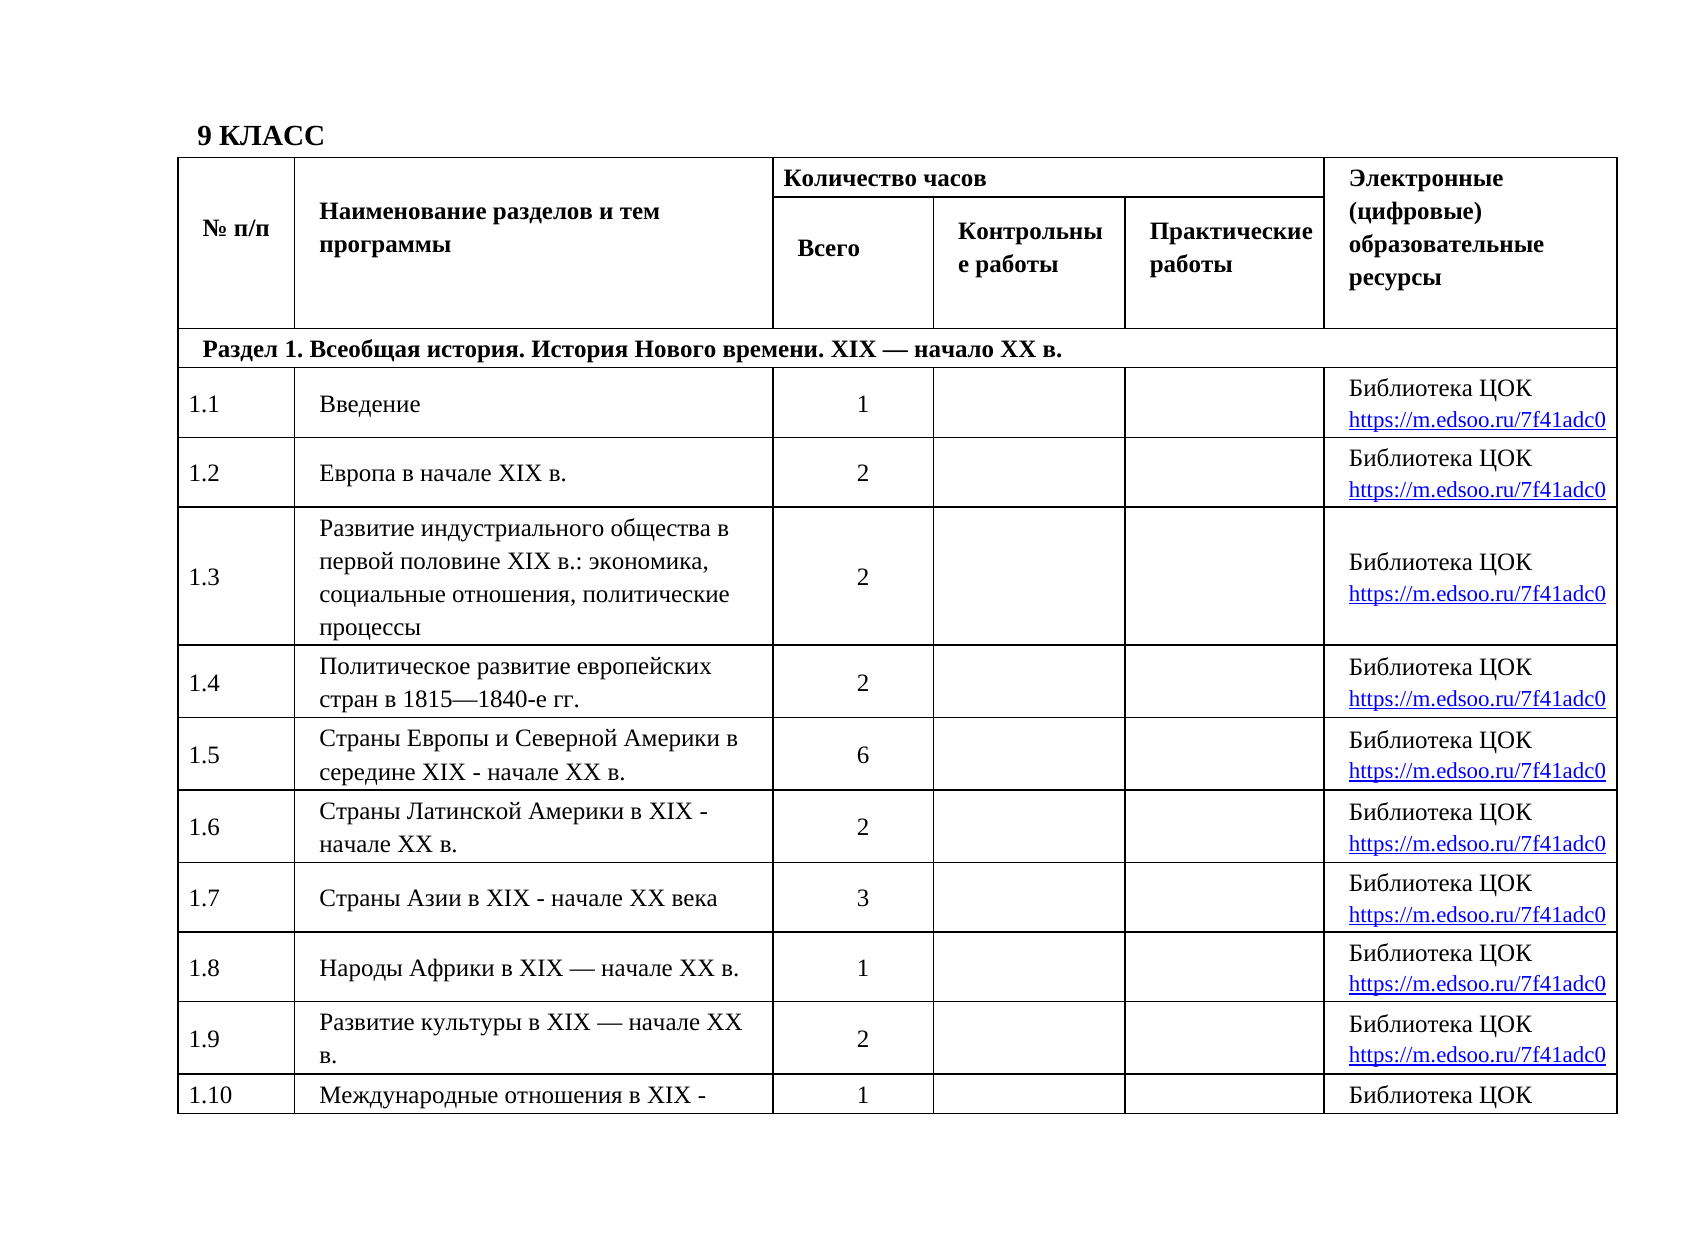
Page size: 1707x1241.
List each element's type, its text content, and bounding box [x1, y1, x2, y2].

table_cell [934, 933, 1124, 1001]
table_cell [1126, 1075, 1323, 1112]
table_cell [295, 1075, 772, 1112]
table_cell Европа в начале XIX в. [295, 438, 772, 506]
table_cell Библиотека ЦОК https://m.edsoo.ru/7f41adc0 [1325, 438, 1616, 506]
table_cell 1.7 [179, 863, 294, 931]
text 9 КЛАСС [190, 118, 1618, 152]
table_cell 2 [774, 508, 933, 644]
table_cell [1126, 718, 1323, 789]
table_cell 1 [774, 933, 933, 1001]
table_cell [1325, 1075, 1616, 1112]
table_header Наименование разделов и тем программы [295, 158, 772, 327]
table_cell 1.8 [179, 933, 294, 1001]
table_cell 2 [774, 1002, 933, 1073]
table_cell 1.9 [179, 1002, 294, 1073]
table_cell Библиотека ЦОК https://m.edsoo.ru/7f41adc0 [1325, 933, 1616, 1001]
table_cell Политическое развитие европейских стран в 1815—1840-е гг. [295, 646, 772, 717]
table_cell [934, 368, 1124, 436]
table_cell Библиотека ЦОК https://m.edsoo.ru/7f41adc0 [1325, 368, 1616, 436]
table_cell 3 [774, 863, 933, 931]
table_cell Библиотека ЦОК https://m.edsoo.ru/7f41adc0 [1325, 863, 1616, 931]
table_cell Библиотека ЦОК https://m.edsoo.ru/7f41adc0 [1325, 508, 1616, 644]
table_cell 2 [774, 438, 933, 506]
table_cell [934, 508, 1124, 644]
table_cell 1 [774, 1075, 933, 1112]
table_cell Развитие индустриального общества в первой половине XIX в.: экономика, социальные отношения, политические процессы [295, 508, 772, 644]
table_cell 1.2 [179, 438, 294, 506]
table_cell Введение [295, 368, 772, 436]
table_cell [934, 1002, 1124, 1073]
table_cell 1 [774, 368, 933, 436]
table_cell [1126, 438, 1323, 506]
table_cell [934, 791, 1124, 862]
table_cell Библиотека ЦОК https://m.edsoo.ru/7f41adc0 [1325, 791, 1616, 862]
table_cell Всего [774, 198, 933, 327]
table_cell Контрольные работы [934, 198, 1124, 327]
table_cell [1126, 933, 1323, 1001]
table_cell [934, 718, 1124, 789]
table_cell Страны Латинской Америки в XIX - начале XX в. [295, 791, 772, 862]
table_cell [1126, 791, 1323, 862]
table_cell Раздел 1. Всеобщая история. История Нового времени. XIХ — начало ХХ в. [179, 329, 1616, 367]
table_cell [1126, 646, 1323, 717]
table_cell Библиотека ЦОК https://m.edsoo.ru/7f41adc0 [1325, 718, 1616, 789]
table_cell Практические работы [1126, 198, 1323, 327]
table_cell 2 [774, 646, 933, 717]
table_cell 1.6 [179, 791, 294, 862]
table_cell Страны Европы и Северной Америки в середине XIX - начале XX в. [295, 718, 772, 789]
table_cell 1.1 [179, 368, 294, 436]
table_cell 2 [774, 791, 933, 862]
table_cell Библиотека ЦОК https://m.edsoo.ru/7f41adc0 [1325, 646, 1616, 717]
table_cell Развитие культуры в XIX — начале ХХ в. [295, 1002, 772, 1073]
table_cell 1.10 [179, 1075, 294, 1112]
table_cell [934, 438, 1124, 506]
table_cell [1126, 368, 1323, 436]
table_header № п/п [179, 158, 294, 327]
table_cell 1.3 [179, 508, 294, 644]
table_header Электронные (цифровые) образовательные ресурсы [1325, 158, 1616, 327]
table_cell Страны Азии в XIX - начале XX века [295, 863, 772, 931]
table_cell [934, 863, 1124, 931]
table_cell [934, 646, 1124, 717]
table_cell [1126, 863, 1323, 931]
table_cell Народы Африки в ХIХ — начале ХХ в. [295, 933, 772, 1001]
table_cell 1.5 [179, 718, 294, 789]
table_cell [1126, 1002, 1323, 1073]
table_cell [1325, 1002, 1616, 1073]
table_cell 6 [774, 718, 933, 789]
table_header Количество часов [774, 158, 1323, 196]
table_cell 1.4 [179, 646, 294, 717]
table_cell [1126, 508, 1323, 644]
table_cell [934, 1075, 1124, 1112]
